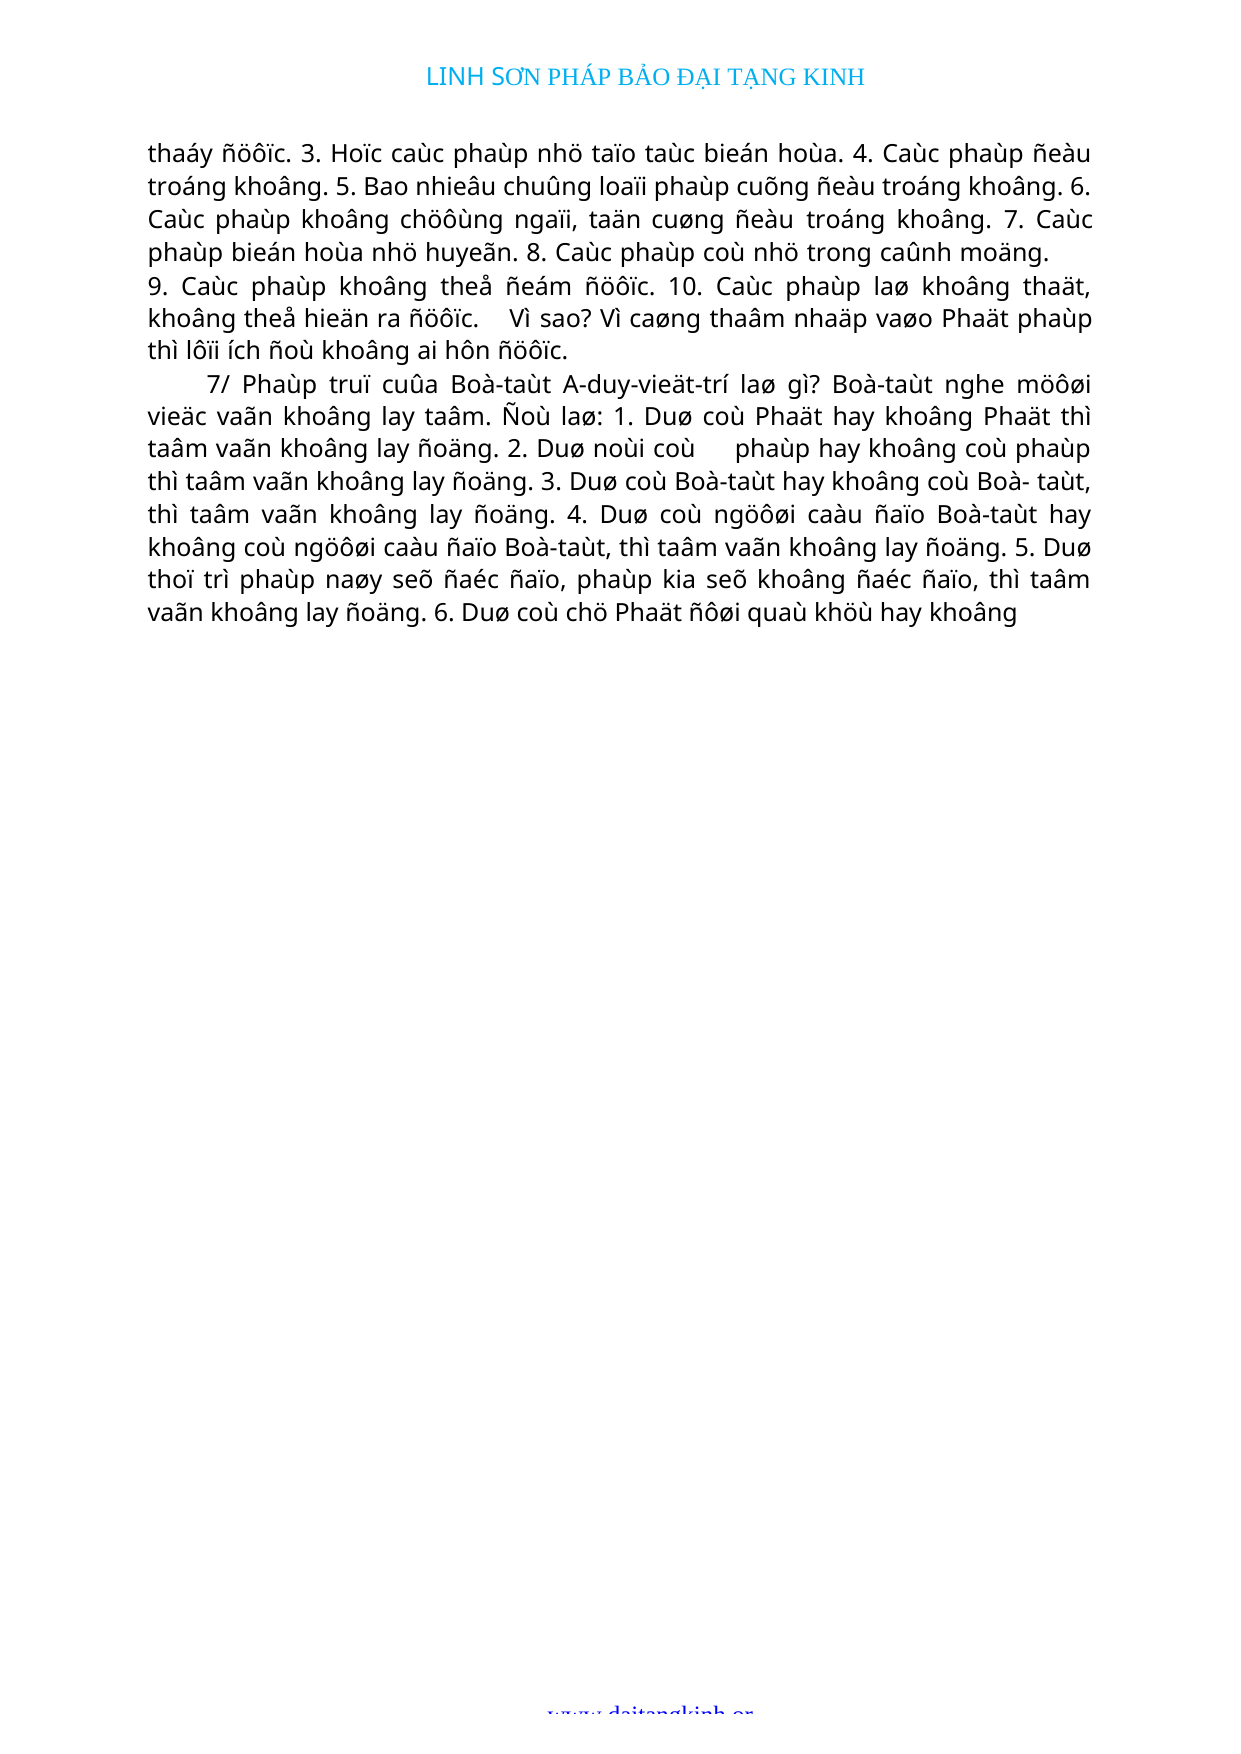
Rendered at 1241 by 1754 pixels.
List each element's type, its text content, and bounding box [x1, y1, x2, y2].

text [147, 135, 1093, 269]
text 7/ Phaùp truï cuûa Boà-taùt A-duy-vieät-trí laø gì? Boà-taùt nghe möôøi vieäc vaãn khoâng lay taâm. Ñoù laø: 1. Duø coù Phaät hay khoâng Phaät thì taâm vaãn khoâng lay ñoäng. 2. Duø noùi coù phaùp hay khoâng coù phaùp thì taâm vaãn khoâng lay ñoäng. 3. Duø coù Boà-taùt hay khoâng coù Boà- taùt, thì taâm vaãn khoâng lay ñoäng. 4. Duø coù ngöôøi caàu ñaïo Boà-taùt hay khoâng coù ngöôøi caàu ñaïo Boà-taùt, thì taâm vaãn khoâng lay ñoäng. 5. Duø thoï trì phaùp naøy seõ ñaéc ñaïo, phaùp kia seõ khoâng ñaéc ñaïo, thì taâm vaãn khoâng lay ñoäng. 6. Duø coù chö Phaät ñôøi quaù khöù hay khoâng [147, 367, 1093, 629]
text 9. Caùc phaùp khoâng theå ñeám ñöôïc. 10. Caùc phaùp laø khoâng thaät, khoâng theå hieän ra ñöôïc. Vì sao? Vì caøng thaâm nhaäp vaøo Phaät phaùp thì lôïi ích ñoù khoâng ai hôn ñöôïc. [147, 269, 1093, 367]
